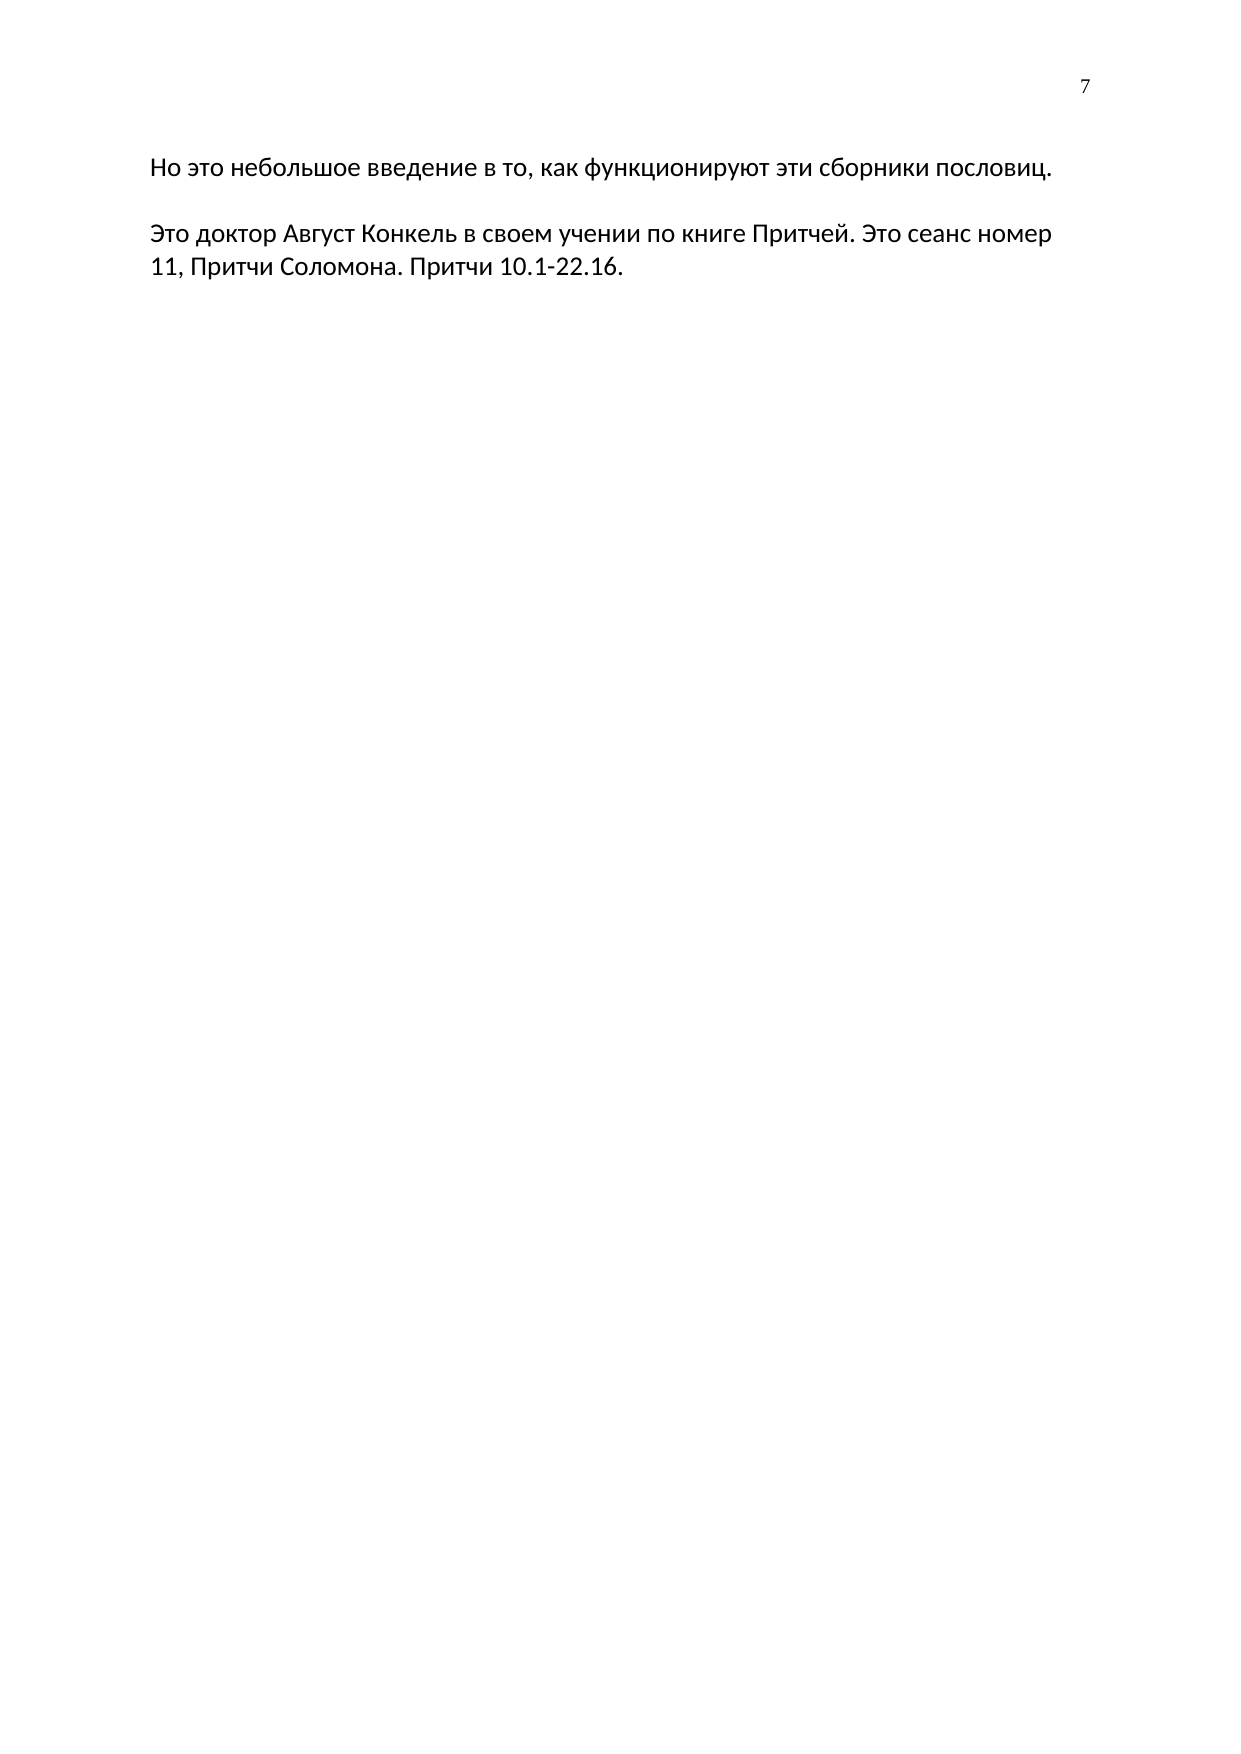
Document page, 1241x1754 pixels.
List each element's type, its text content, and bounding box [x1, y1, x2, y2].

text Это доктор Август Конкель в своем учении по книге Притчей. Это сеанс номер 11, Притчи Соломона. Притчи 10.1-22.16. [150, 216, 1090, 282]
text Но это небольшое введение в то, как функционируют эти сборники пословиц. [150, 150, 1090, 183]
